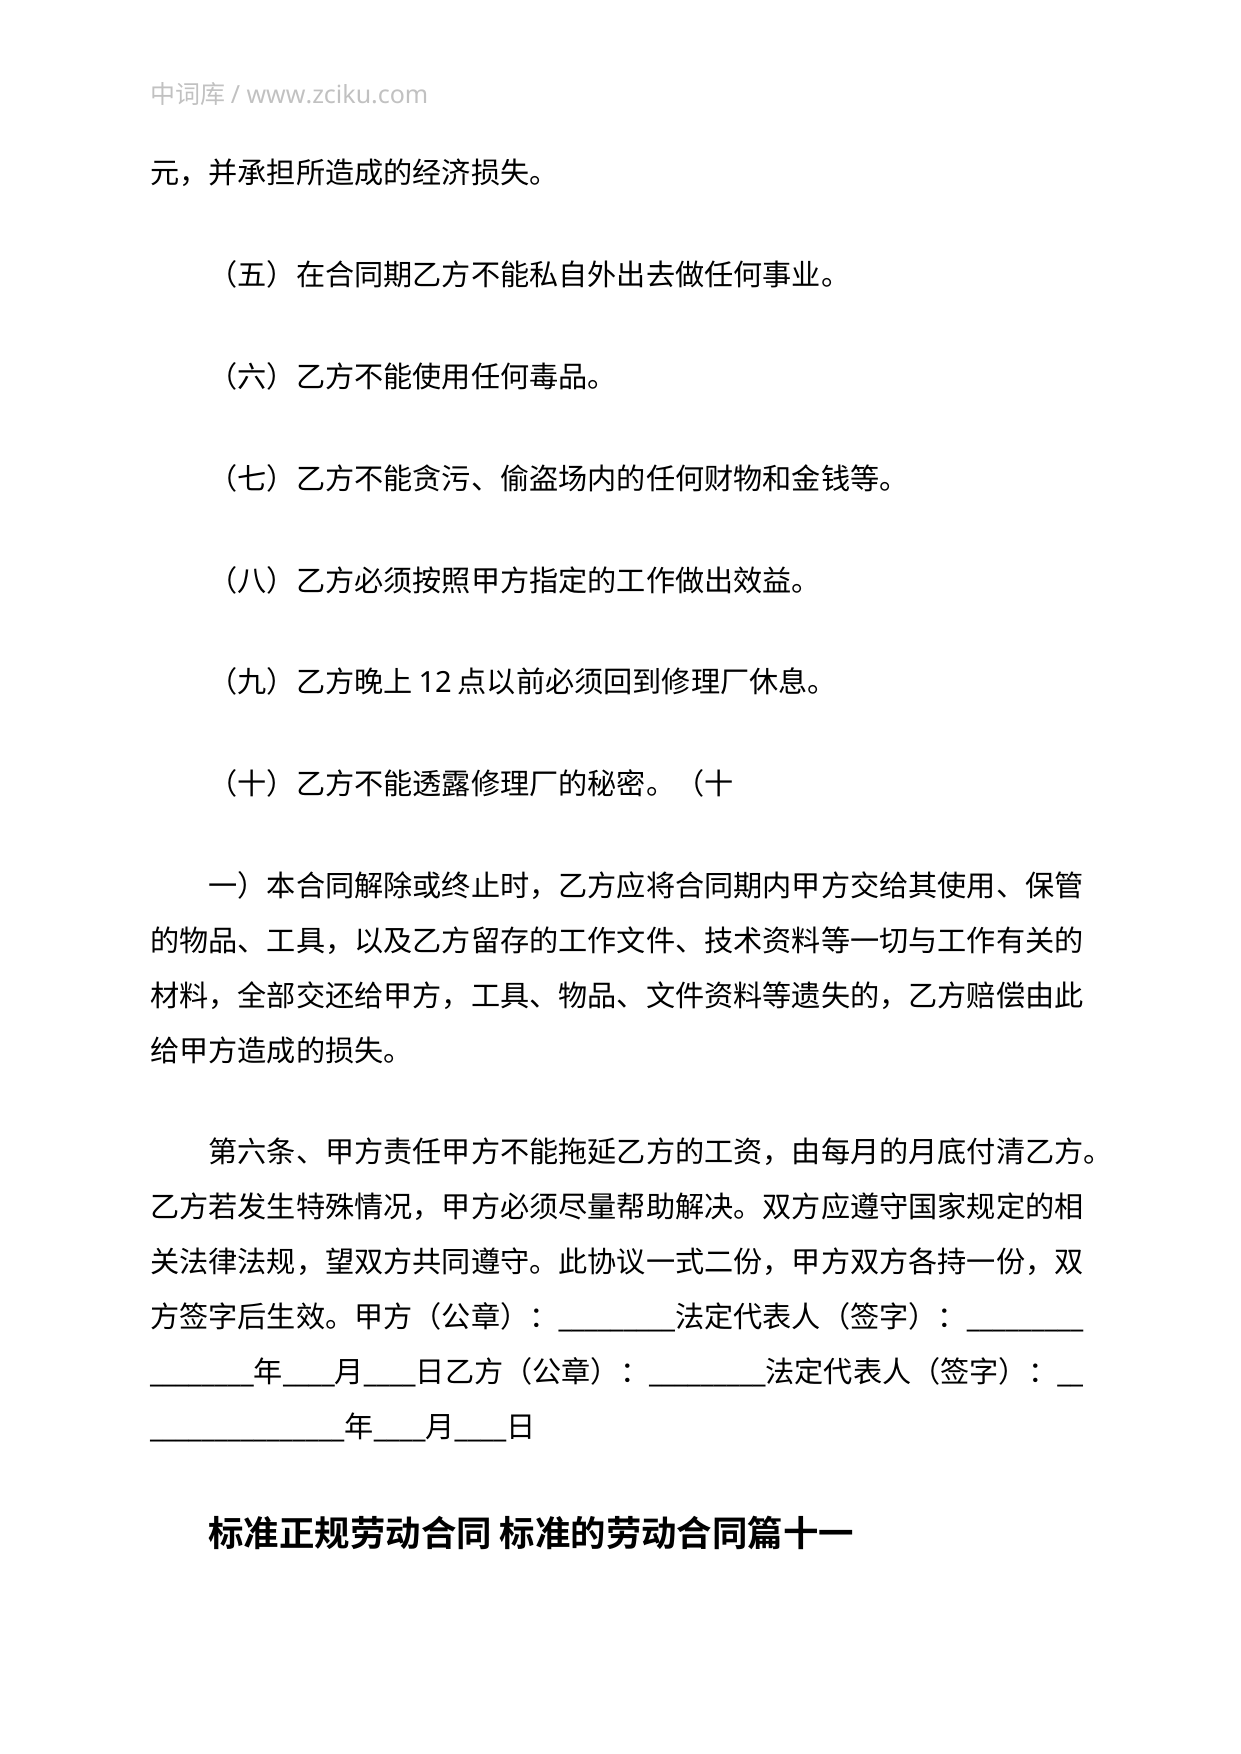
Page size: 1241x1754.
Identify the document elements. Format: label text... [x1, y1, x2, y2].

text 第六条、甲方责任甲方不能拖延乙方的工资，由每月的月底付清乙方。乙方若发生特殊情况，甲方必须尽量帮助解决。双方应遵守国家规定的相关法律法规，望双方共同遵守。此协议一式二份，甲方双方各持一份，双方签字后生效。甲方（公章）：_________法定代表人（签字）：_________________年____月____日乙方（公章）：_________法定代表人（签字）：_________________年____月____日 [150, 1129, 1090, 1446]
text （十）乙方不能透露修理厂的秘密。（十 [150, 761, 1090, 803]
text 标准正规劳动合同 标准的劳动合同篇十一 [150, 1506, 1090, 1557]
text （九）乙方晚上12点以前必须回到修理厂休息。 [150, 659, 1090, 701]
text （六）乙方不能使用任何毒品。 [150, 353, 1090, 396]
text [150, 150, 1090, 192]
text （七）乙方不能贪污、偷盗场内的任何财物和金钱等。 [150, 455, 1090, 498]
text 一）本合同解除或终止时，乙方应将合同期内甲方交给其使用、保管的物品、工具，以及乙方留存的工作文件、技术资料等一切与工作有关的材料，全部交还给甲方，工具、物品、文件资料等遗失的，乙方赔偿由此给甲方造成的损失。 [150, 863, 1090, 1069]
text （八）乙方必须按照甲方指定的工作做出效益。 [150, 557, 1090, 599]
text （五）在合同期乙方不能私自外出去做任何事业。 [150, 252, 1090, 294]
